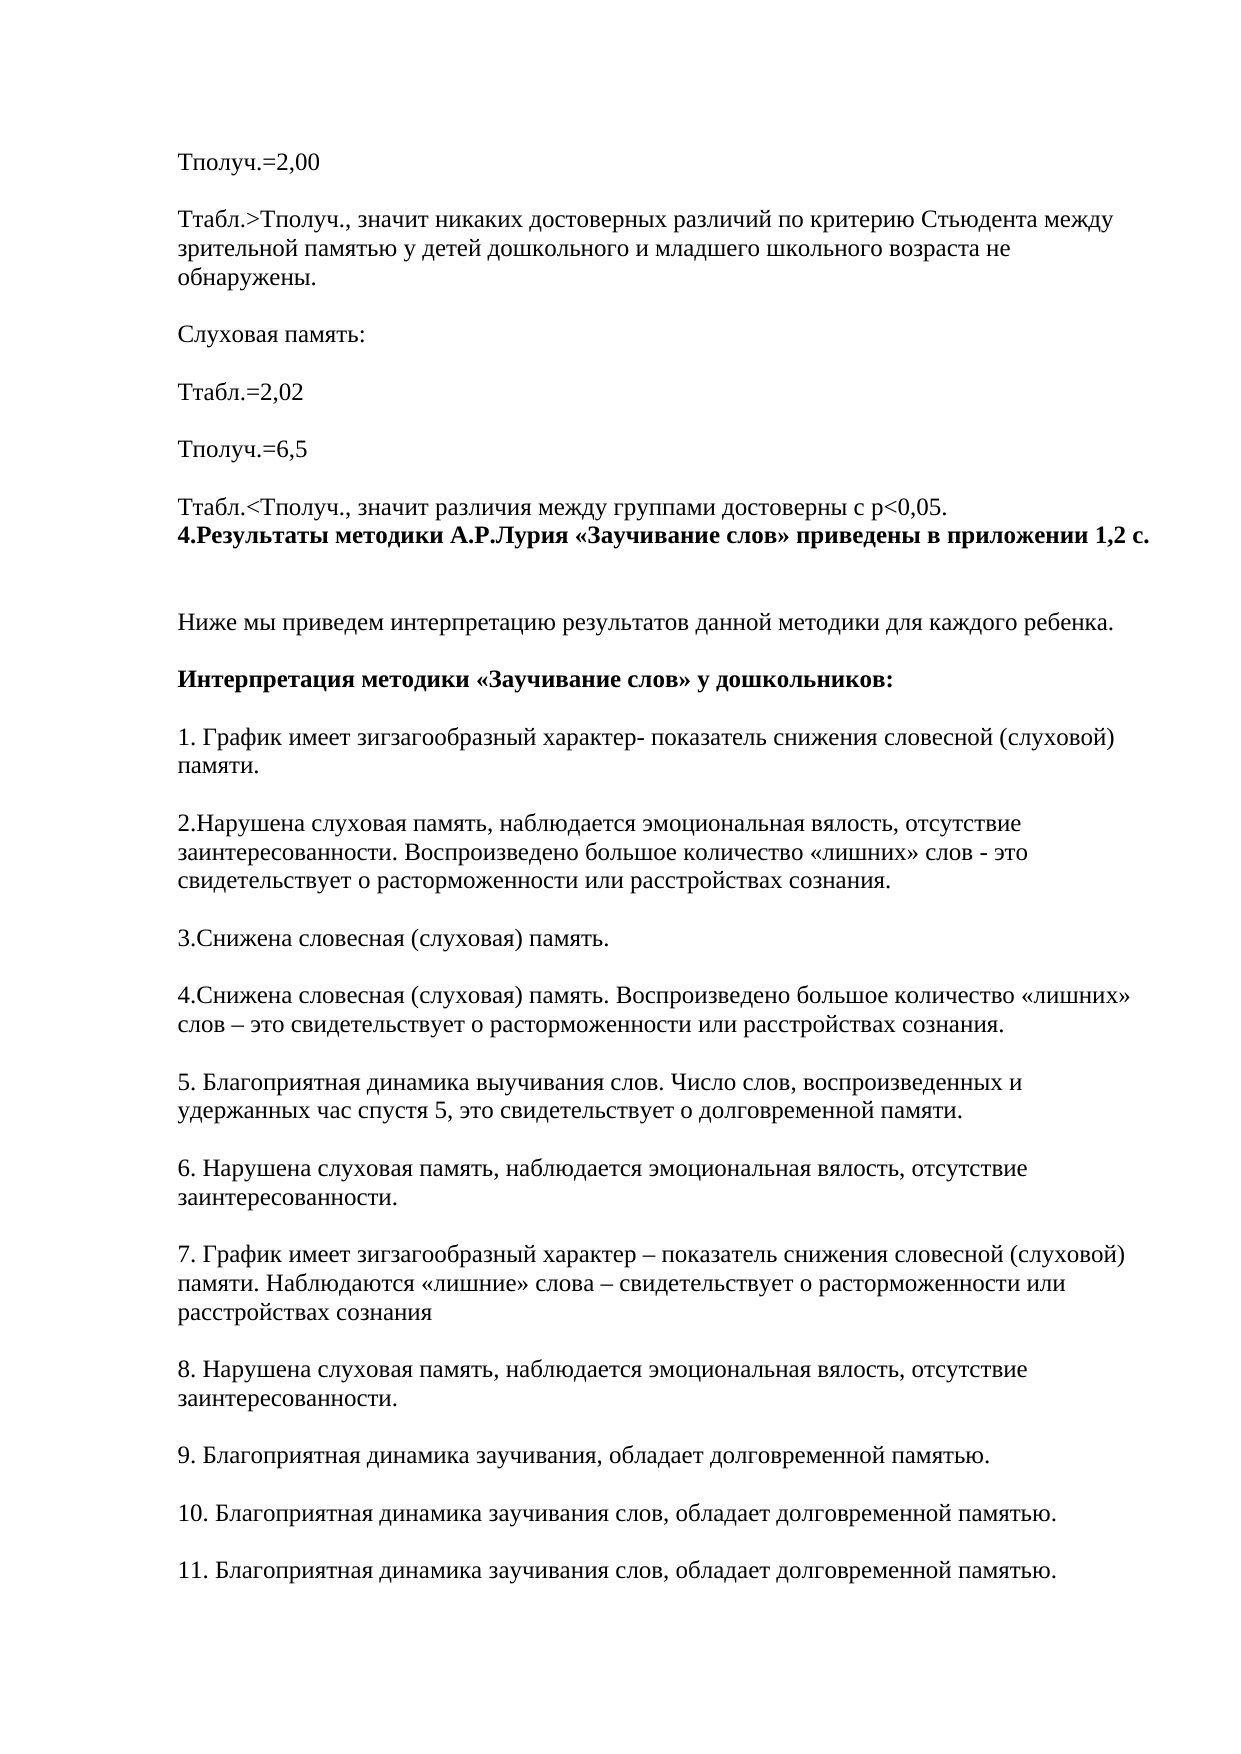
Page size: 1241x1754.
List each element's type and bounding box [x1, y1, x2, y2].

text [177, 118, 1152, 1613]
